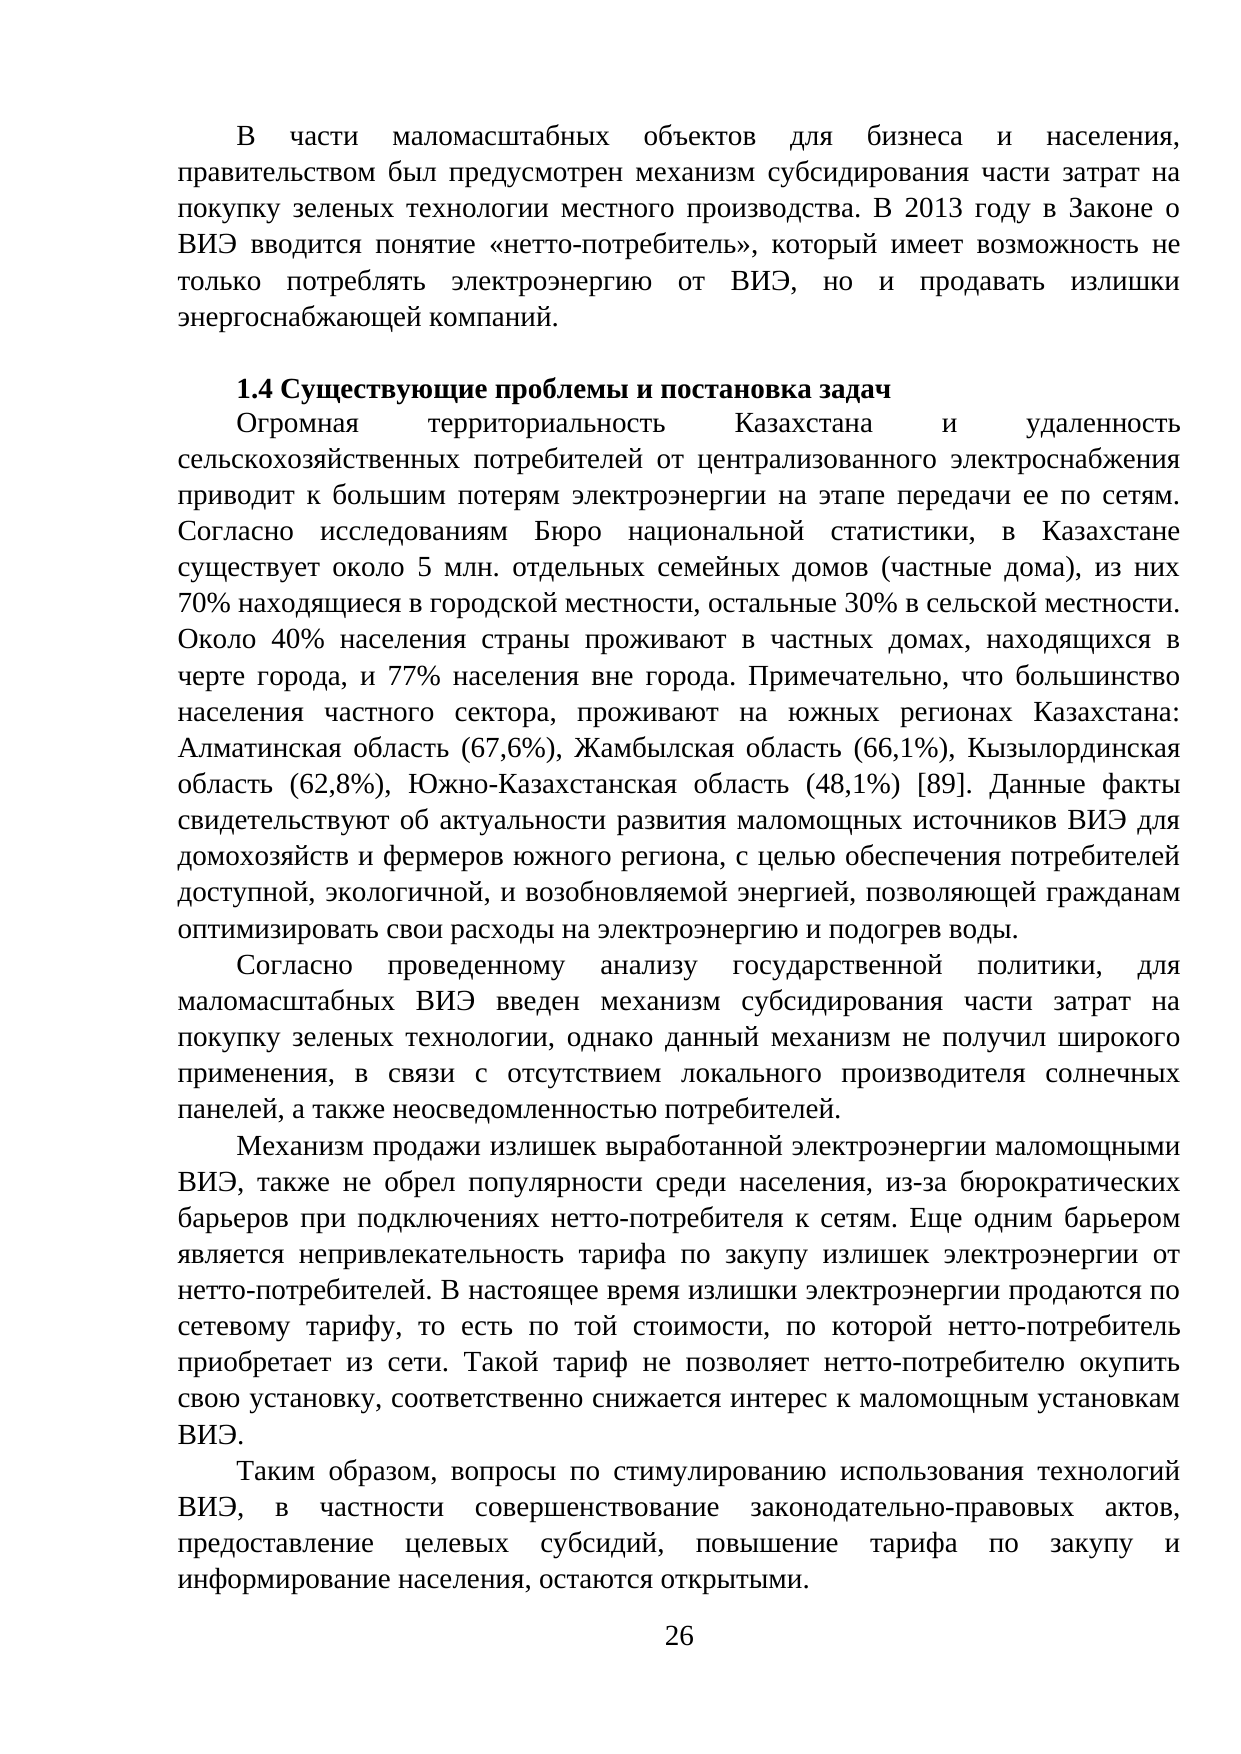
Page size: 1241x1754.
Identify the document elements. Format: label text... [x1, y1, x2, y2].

text 1.4 Существующие проблемы и постановка задач [177, 371, 1181, 405]
text Огромная территориальность Казахстана и удаленность сельскохозяйственных потребителей от централизованного электроснабжения приводит к большим потерям электроэнергии на этапе передачи ее по сетям. Согласно исследованиям Бюро национальной статистики, в Казахстане существует около 5 млн. отдельных семейных домов (частные дома), из них 70% находящиеся в городской местности, остальные 30% в сельской местности. Около 40% населения страны проживают в частных домах, находящихся в черте города, и 77% населения вне города. Примечательно, что большинство населения частного сектора, проживают на южных регионах Казахстана: Алматинская область (67,6%), Жамбылская область (66,1%), Кызылординская область (62,8%), Южно-Казахстанская область (48,1%) [89]. Данные факты свидетельствуют об актуальности развития маломощных источников ВИЭ для домохозяйств и фермеров южного региона, с целью обеспечения потребителей доступной, экологичной, и возобновляемой энергией, позволяющей гражданам оптимизировать свои расходы на электроэнергию и подогрев воды. [177, 405, 1181, 944]
text Механизм продажи излишек выработанной электроэнергии маломощными ВИЭ, также не обрел популярности среди населения, из-за бюрократических барьеров при подключениях нетто-потребителя к сетям. Еще одним барьером является непривлекательность тарифа по закупу излишек электроэнергии от нетто-потребителей. В настоящее время излишки электроэнергии продаются по сетевому тарифу, то есть по той стоимости, по которой нетто-потребитель приобретает из сети. Такой тариф не позволяет нетто-потребителю окупить свою установку, соответственно снижается интерес к маломощным установкам ВИЭ. [177, 1128, 1181, 1450]
text Согласно проведенному анализу государственной политики, для маломасштабных ВИЭ введен механизм субсидирования части затрат на покупку зеленых технологии, однако данный механизм не получил широкого применения, в связи с отсутствием локального производителя солнечных панелей, а также неосведомленностью потребителей. [177, 947, 1181, 1125]
text Таким образом, вопросы по стимулированию использования технологий ВИЭ, в частности совершенствование законодательно-правовых актов, предоставление целевых субсидий, повышение тарифа по закупу и информирование населения, остаются открытыми. [177, 1453, 1181, 1595]
text В части маломасштабных объектов для бизнеса и населения, правительством был предусмотрен механизм субсидирования части затрат на покупку зеленых технологии местного производства. В 2013 году в Законе о ВИЭ вводится понятие «нетто-потребитель», который имеет возможность не только потреблять электроэнергию от ВИЭ, но и продавать излишки энергоснабжающей компаний. [177, 118, 1181, 332]
